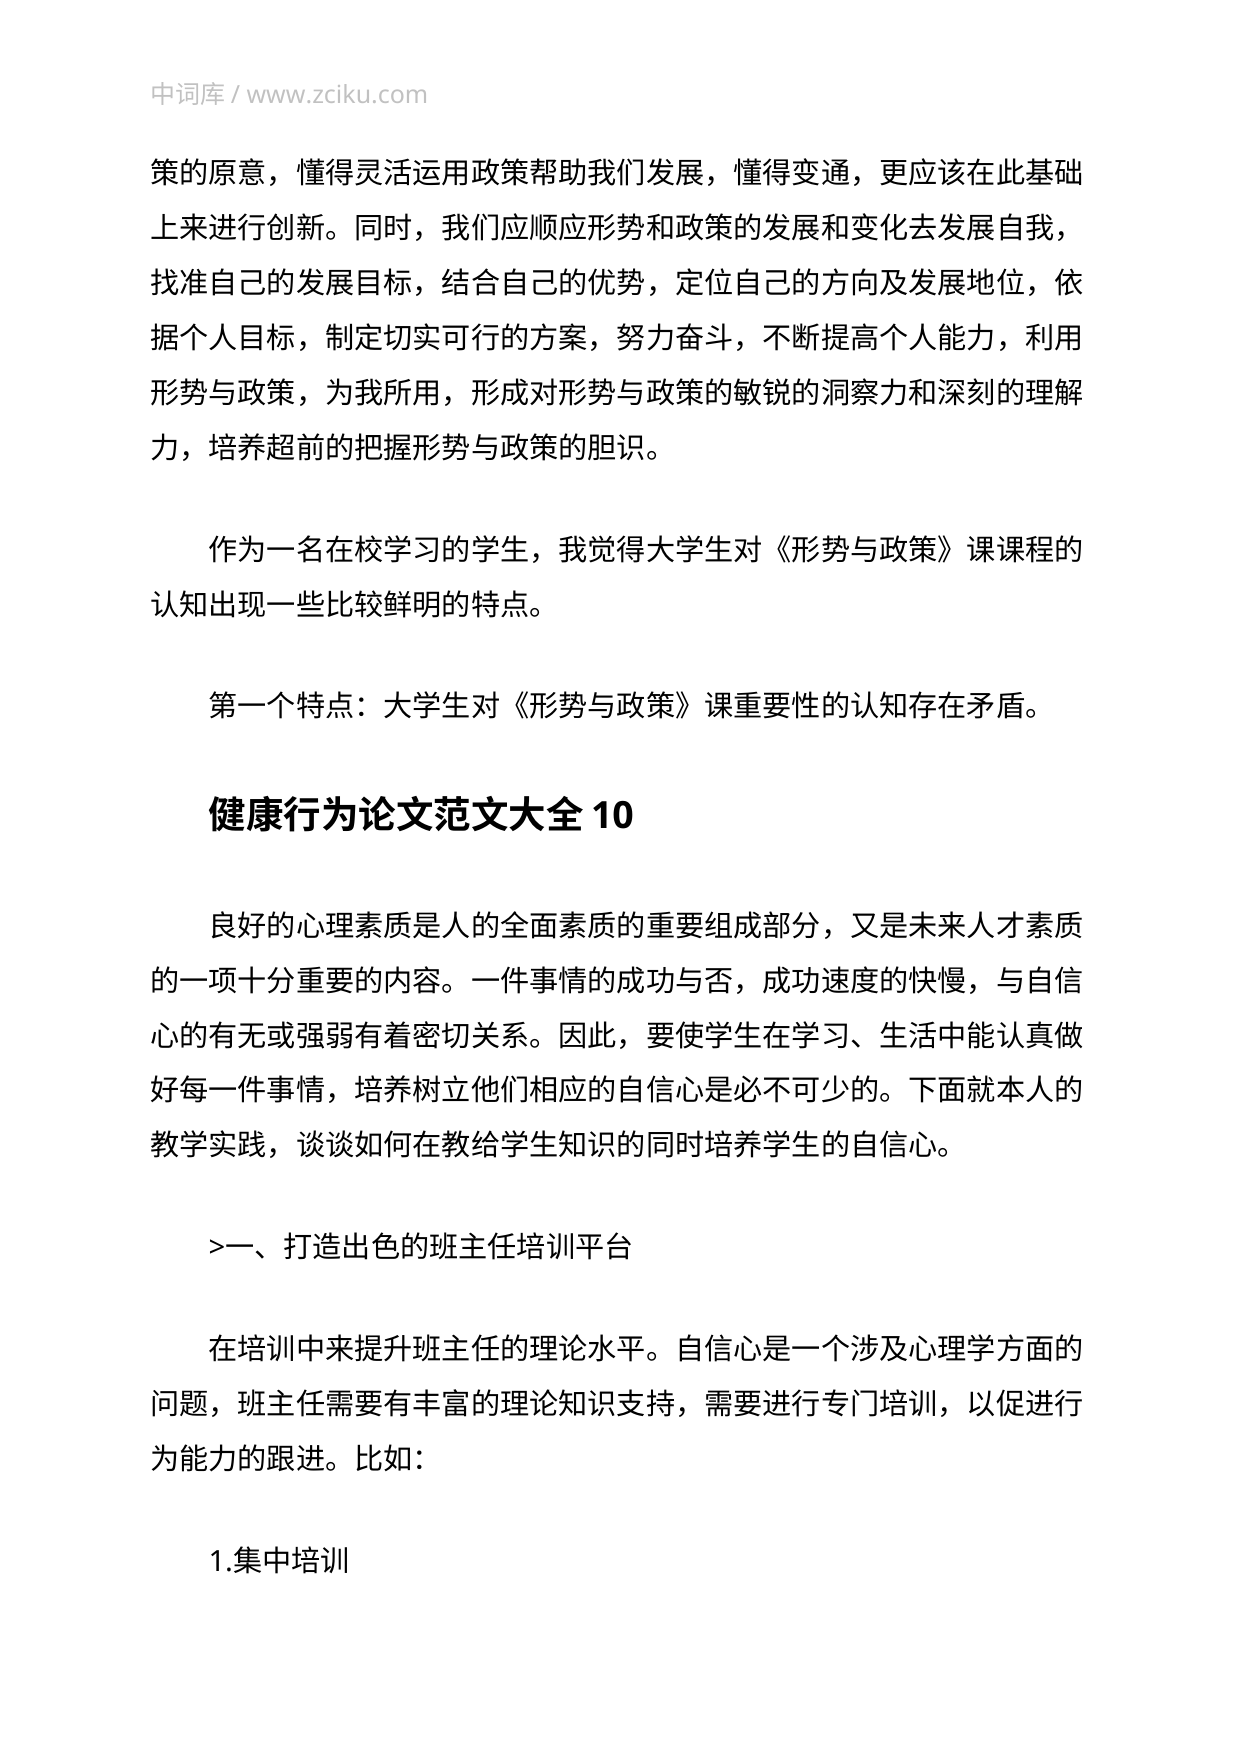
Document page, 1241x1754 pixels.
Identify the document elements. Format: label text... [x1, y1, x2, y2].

text 第一个特点：大学生对《形势与政策》课重要性的认知存在矛盾。 [150, 683, 1090, 725]
text >一、打造出色的班主任培训平台 [150, 1224, 1090, 1266]
text 1.集中培训 [150, 1537, 1090, 1579]
text 作为一名在校学习的学生，我觉得大学生对《形势与政策》课课程的认知出现一些比较鲜明的特点。 [150, 526, 1090, 623]
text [150, 150, 1090, 467]
text 良好的心理素质是人的全面素质的重要组成部分，又是未来人才素质的一项十分重要的内容。一件事情的成功与否，成功速度的快慢，与自信心的有无或强弱有着密切关系。因此，要使学生在学习、生活中能认真做好每一件事情，培养树立他们相应的自信心是必不可少的。下面就本人的教学实践，谈谈如何在教给学生知识的同时培养学生的自信心。 [150, 902, 1090, 1164]
text 健康行为论文范文大全10 [150, 785, 1090, 839]
text 在培训中来提升班主任的理论水平。自信心是一个涉及心理学方面的问题，班主任需要有丰富的理论知识支持，需要进行专门培训，以促进行为能力的跟进。比如： [150, 1326, 1090, 1478]
